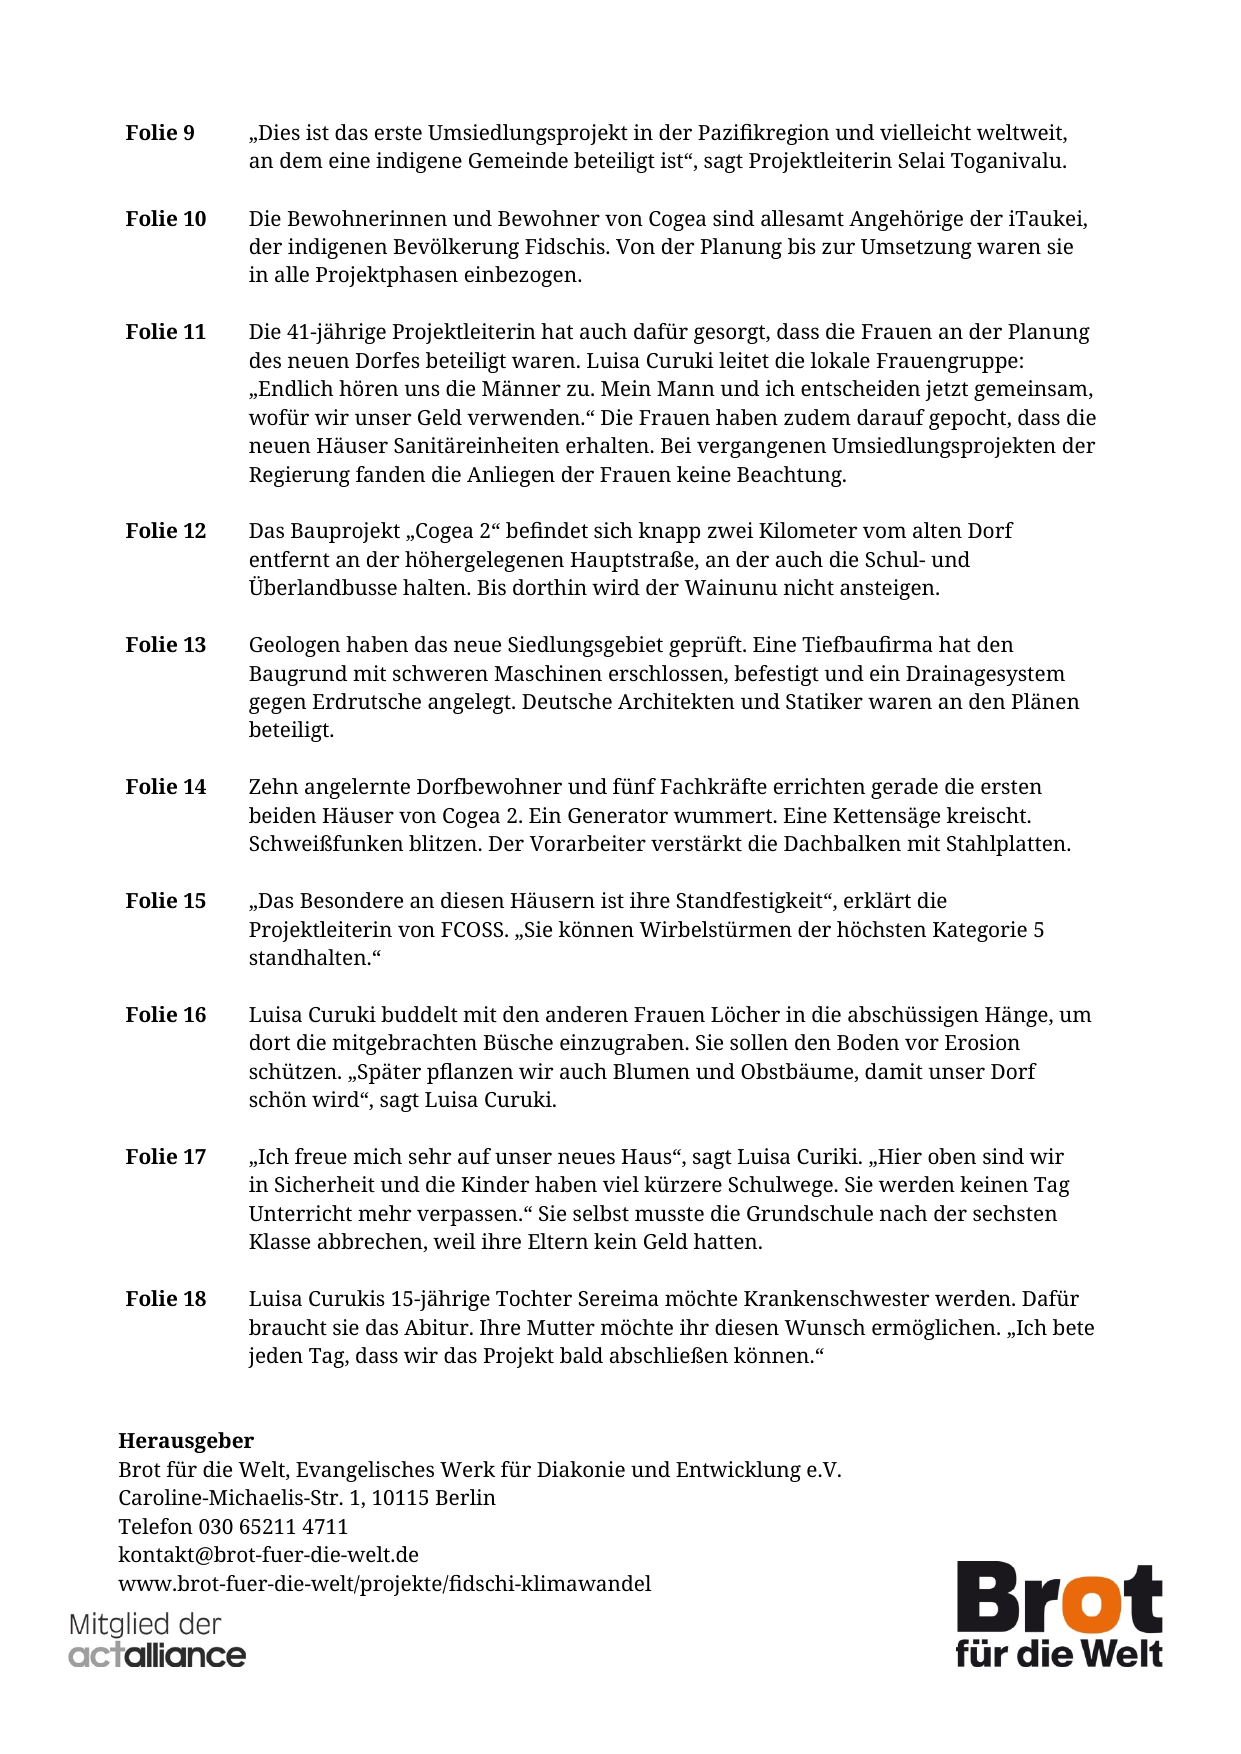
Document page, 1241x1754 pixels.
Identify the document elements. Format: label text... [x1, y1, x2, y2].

table_cell Folie 17 [118, 1142, 241, 1284]
table_cell Folie 12 [118, 517, 241, 630]
table_cell Die 41-jährige Projektleiterin hat auch dafür gesorgt, dass die Frauen an der Planung des neuen Dorfes beteiligt waren. Luisa Curuki leitet die lokale Frauengruppe: „Endlich hören uns die Männer zu. Mein Mann und ich entscheiden jetzt gemeinsam, wofür wir unser Geld verwenden.“ Die Frauen haben zudem darauf gepocht, dass die neuen Häuser Sanitäreinheiten erhalten. Bei vergangenen Umsiedlungsprojekten der Regierung fanden die Anliegen der Frauen keine Beachtung. [241, 318, 1103, 517]
text Caroline-Michaelis-Str. 1, 10115 Berlin [118, 1483, 1122, 1512]
table_cell „Ich freue mich sehr auf unser neues Haus“, sagt Luisa Curiki. „Hier oben sind wir in Sicherheit und die Kinder haben viel kürzere Schulwege. Sie werden keinen Tag Unterricht mehr verpassen.“ Sie selbst musste die Grundschule nach der sechsten Klasse abbrechen, weil ihre Eltern kein Geld hatten. [241, 1142, 1103, 1284]
table_header Folie 9 [118, 118, 241, 204]
table_cell Luisa Curuki buddelt mit den anderen Frauen Löcher in die abschüssigen Hänge, um dort die mitgebrachten Büsche einzugraben. Sie sollen den Boden vor Erosion schützen. „Später pflanzen wir auch Blumen und Obstbäume, damit unser Dorf schön wird“, sagt Luisa Curuki. [241, 1000, 1103, 1142]
table_cell Das Bauprojekt „Cogea 2“ befindet sich knapp zwei Kilometer vom alten Dorf entfernt an der höhergelegenen Hauptstraße, an der auch die Schul- und Überlandbusse halten. Bis dorthin wird der Wainunu nicht ansteigen. [241, 517, 1103, 630]
table_cell Luisa Curukis 15-jährige Tochter Sereima möchte Krankenschwester werden. Dafür braucht sie das Abitur. Ihre Mutter möchte ihr diesen Wunsch ermöglichen. „Ich bete jeden Tag, dass wir das Projekt bald abschließen können.“ [241, 1284, 1103, 1370]
text Telefon 030 65211 4711 [118, 1512, 1122, 1540]
picture [956, 1561, 1163, 1667]
table_cell Die Bewohnerinnen und Bewohner von Cogea sind allesamt Angehörige der iTaukei, der indigenen Bevölkerung Fidschis. Von der Planung bis zur Umsetzung waren sie in alle Projektphasen einbezogen. [241, 204, 1103, 317]
picture [68, 1612, 246, 1667]
text kontakt@brot-fuer-die-welt.de [118, 1540, 1122, 1569]
table_cell Folie 18 [118, 1284, 241, 1370]
table_cell Folie 16 [118, 1000, 241, 1142]
table_cell Zehn angelernte Dorfbewohner und fünf Fachkräfte errichten gerade die ersten beiden Häuser von Cogea 2. Ein Generator wummert. Eine Kettensäge kreischt. Schweißfunken blitzen. Der Vorarbeiter verstärkt die Dachbalken mit Stahlplatten. [241, 773, 1103, 886]
text www.brot-fuer-die-welt/projekte/fidschi-klimawandel [118, 1569, 1122, 1597]
text Herausgeber [118, 1427, 1122, 1455]
table_cell Folie 13 [118, 630, 241, 772]
text Brot für die Welt, Evangelisches Werk für Diakonie und Entwicklung e.V. [118, 1455, 1122, 1483]
table_cell Geologen haben das neue Siedlungsgebiet geprüft. Eine Tiefbaufirma hat den Baugrund mit schweren Maschinen erschlossen, befestigt und ein Drainagesystem gegen Erdrutsche angelegt. Deutsche Architekten und Statiker waren an den Plänen beteiligt. [241, 630, 1103, 772]
table_cell Folie 14 [118, 773, 241, 886]
table_cell Folie 10 [118, 204, 241, 317]
table_header „Dies ist das erste Umsiedlungsprojekt in der Pazifikregion und vielleicht weltweit, an dem eine indigene Gemeinde beteiligt ist“, sagt Projektleiterin Selai Toganivalu. [241, 118, 1103, 204]
table_cell Folie 11 [118, 318, 241, 517]
table_cell Folie 15 [118, 886, 241, 1000]
table_cell „Das Besondere an diesen Häusern ist ihre Standfestigkeit“, erklärt die Projektleiterin von FCOSS. „Sie können Wirbelstürmen der höchsten Kategorie 5 standhalten.“ [241, 886, 1103, 1000]
